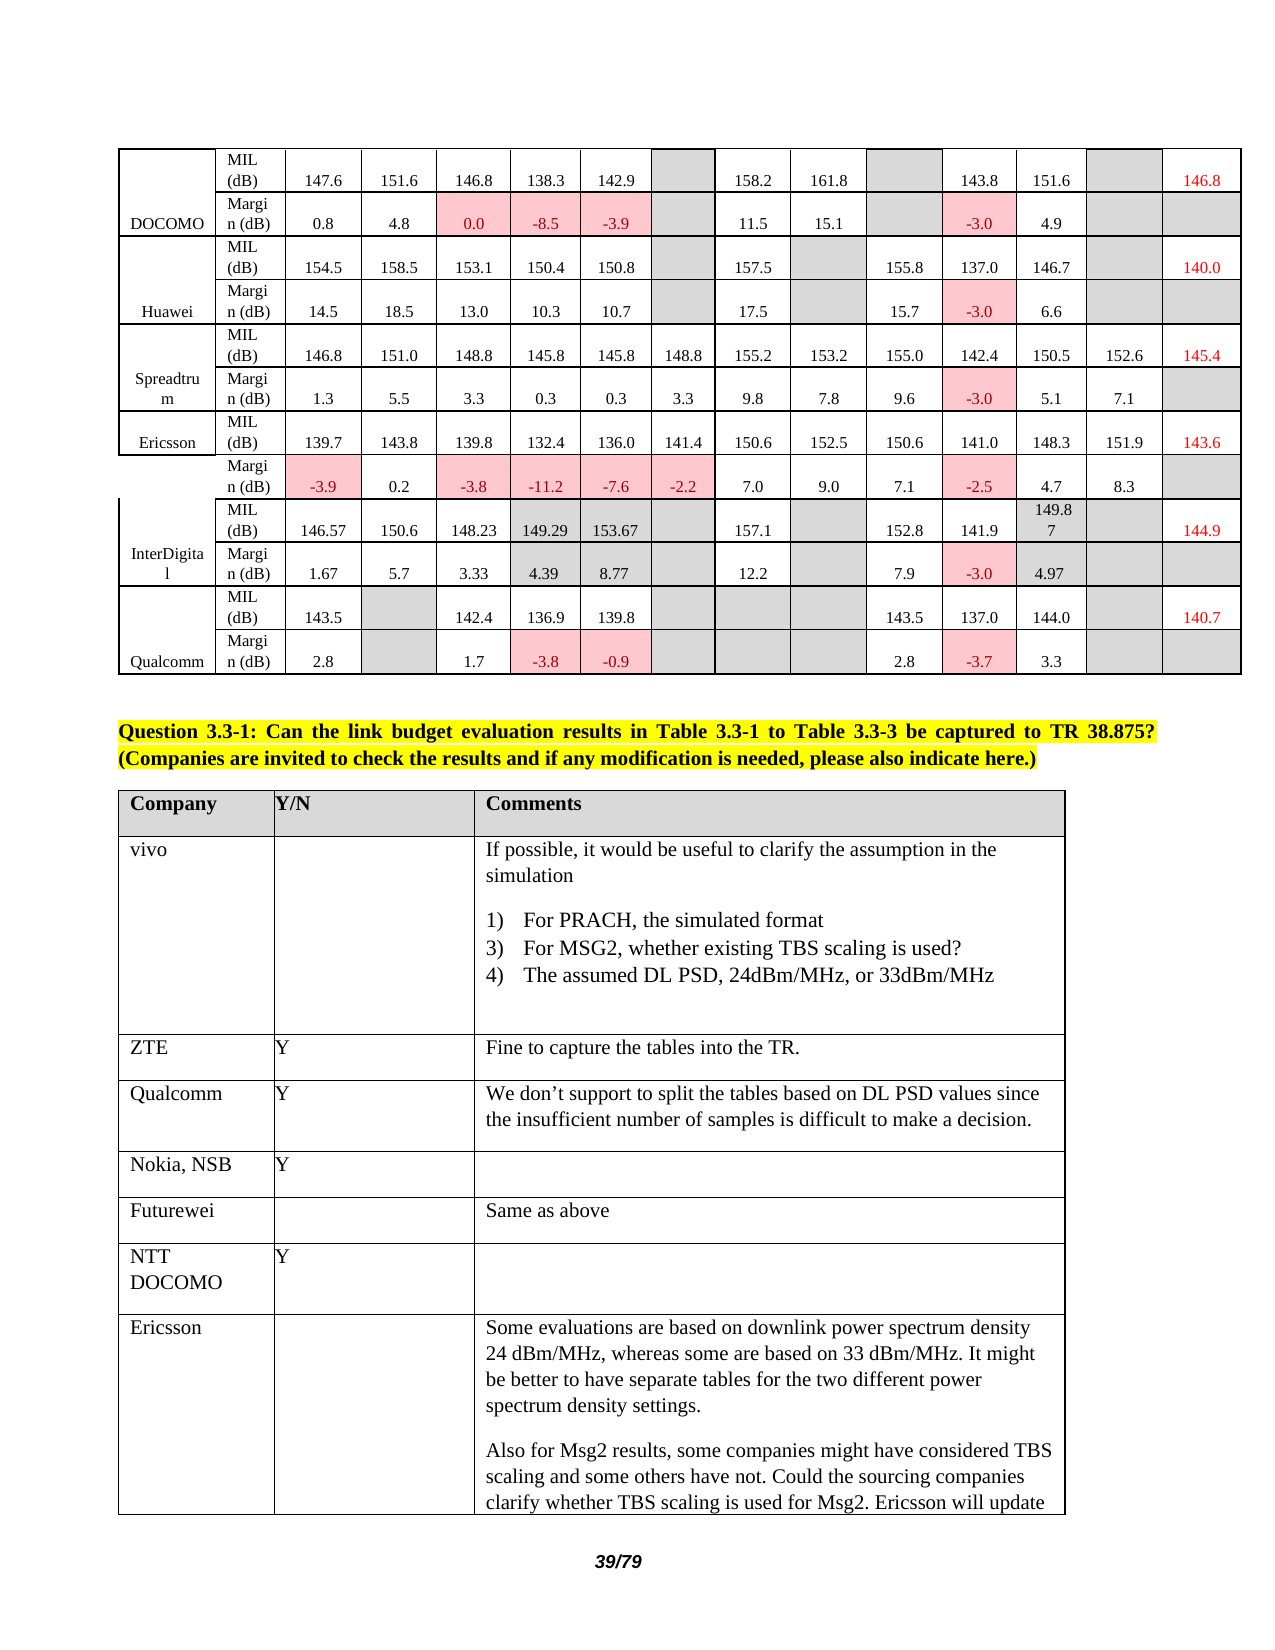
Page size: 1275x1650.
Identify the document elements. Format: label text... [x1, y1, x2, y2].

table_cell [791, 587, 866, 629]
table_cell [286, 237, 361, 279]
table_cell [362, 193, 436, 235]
text Question 3.3-1: Can the link budget evaluation results in Table 3.3-1 to Table 3.3-3 be captured to TR 38.875? (Companies are invited to check the results and if any modification is needed, please also indicate here.) [118, 743, 1157, 769]
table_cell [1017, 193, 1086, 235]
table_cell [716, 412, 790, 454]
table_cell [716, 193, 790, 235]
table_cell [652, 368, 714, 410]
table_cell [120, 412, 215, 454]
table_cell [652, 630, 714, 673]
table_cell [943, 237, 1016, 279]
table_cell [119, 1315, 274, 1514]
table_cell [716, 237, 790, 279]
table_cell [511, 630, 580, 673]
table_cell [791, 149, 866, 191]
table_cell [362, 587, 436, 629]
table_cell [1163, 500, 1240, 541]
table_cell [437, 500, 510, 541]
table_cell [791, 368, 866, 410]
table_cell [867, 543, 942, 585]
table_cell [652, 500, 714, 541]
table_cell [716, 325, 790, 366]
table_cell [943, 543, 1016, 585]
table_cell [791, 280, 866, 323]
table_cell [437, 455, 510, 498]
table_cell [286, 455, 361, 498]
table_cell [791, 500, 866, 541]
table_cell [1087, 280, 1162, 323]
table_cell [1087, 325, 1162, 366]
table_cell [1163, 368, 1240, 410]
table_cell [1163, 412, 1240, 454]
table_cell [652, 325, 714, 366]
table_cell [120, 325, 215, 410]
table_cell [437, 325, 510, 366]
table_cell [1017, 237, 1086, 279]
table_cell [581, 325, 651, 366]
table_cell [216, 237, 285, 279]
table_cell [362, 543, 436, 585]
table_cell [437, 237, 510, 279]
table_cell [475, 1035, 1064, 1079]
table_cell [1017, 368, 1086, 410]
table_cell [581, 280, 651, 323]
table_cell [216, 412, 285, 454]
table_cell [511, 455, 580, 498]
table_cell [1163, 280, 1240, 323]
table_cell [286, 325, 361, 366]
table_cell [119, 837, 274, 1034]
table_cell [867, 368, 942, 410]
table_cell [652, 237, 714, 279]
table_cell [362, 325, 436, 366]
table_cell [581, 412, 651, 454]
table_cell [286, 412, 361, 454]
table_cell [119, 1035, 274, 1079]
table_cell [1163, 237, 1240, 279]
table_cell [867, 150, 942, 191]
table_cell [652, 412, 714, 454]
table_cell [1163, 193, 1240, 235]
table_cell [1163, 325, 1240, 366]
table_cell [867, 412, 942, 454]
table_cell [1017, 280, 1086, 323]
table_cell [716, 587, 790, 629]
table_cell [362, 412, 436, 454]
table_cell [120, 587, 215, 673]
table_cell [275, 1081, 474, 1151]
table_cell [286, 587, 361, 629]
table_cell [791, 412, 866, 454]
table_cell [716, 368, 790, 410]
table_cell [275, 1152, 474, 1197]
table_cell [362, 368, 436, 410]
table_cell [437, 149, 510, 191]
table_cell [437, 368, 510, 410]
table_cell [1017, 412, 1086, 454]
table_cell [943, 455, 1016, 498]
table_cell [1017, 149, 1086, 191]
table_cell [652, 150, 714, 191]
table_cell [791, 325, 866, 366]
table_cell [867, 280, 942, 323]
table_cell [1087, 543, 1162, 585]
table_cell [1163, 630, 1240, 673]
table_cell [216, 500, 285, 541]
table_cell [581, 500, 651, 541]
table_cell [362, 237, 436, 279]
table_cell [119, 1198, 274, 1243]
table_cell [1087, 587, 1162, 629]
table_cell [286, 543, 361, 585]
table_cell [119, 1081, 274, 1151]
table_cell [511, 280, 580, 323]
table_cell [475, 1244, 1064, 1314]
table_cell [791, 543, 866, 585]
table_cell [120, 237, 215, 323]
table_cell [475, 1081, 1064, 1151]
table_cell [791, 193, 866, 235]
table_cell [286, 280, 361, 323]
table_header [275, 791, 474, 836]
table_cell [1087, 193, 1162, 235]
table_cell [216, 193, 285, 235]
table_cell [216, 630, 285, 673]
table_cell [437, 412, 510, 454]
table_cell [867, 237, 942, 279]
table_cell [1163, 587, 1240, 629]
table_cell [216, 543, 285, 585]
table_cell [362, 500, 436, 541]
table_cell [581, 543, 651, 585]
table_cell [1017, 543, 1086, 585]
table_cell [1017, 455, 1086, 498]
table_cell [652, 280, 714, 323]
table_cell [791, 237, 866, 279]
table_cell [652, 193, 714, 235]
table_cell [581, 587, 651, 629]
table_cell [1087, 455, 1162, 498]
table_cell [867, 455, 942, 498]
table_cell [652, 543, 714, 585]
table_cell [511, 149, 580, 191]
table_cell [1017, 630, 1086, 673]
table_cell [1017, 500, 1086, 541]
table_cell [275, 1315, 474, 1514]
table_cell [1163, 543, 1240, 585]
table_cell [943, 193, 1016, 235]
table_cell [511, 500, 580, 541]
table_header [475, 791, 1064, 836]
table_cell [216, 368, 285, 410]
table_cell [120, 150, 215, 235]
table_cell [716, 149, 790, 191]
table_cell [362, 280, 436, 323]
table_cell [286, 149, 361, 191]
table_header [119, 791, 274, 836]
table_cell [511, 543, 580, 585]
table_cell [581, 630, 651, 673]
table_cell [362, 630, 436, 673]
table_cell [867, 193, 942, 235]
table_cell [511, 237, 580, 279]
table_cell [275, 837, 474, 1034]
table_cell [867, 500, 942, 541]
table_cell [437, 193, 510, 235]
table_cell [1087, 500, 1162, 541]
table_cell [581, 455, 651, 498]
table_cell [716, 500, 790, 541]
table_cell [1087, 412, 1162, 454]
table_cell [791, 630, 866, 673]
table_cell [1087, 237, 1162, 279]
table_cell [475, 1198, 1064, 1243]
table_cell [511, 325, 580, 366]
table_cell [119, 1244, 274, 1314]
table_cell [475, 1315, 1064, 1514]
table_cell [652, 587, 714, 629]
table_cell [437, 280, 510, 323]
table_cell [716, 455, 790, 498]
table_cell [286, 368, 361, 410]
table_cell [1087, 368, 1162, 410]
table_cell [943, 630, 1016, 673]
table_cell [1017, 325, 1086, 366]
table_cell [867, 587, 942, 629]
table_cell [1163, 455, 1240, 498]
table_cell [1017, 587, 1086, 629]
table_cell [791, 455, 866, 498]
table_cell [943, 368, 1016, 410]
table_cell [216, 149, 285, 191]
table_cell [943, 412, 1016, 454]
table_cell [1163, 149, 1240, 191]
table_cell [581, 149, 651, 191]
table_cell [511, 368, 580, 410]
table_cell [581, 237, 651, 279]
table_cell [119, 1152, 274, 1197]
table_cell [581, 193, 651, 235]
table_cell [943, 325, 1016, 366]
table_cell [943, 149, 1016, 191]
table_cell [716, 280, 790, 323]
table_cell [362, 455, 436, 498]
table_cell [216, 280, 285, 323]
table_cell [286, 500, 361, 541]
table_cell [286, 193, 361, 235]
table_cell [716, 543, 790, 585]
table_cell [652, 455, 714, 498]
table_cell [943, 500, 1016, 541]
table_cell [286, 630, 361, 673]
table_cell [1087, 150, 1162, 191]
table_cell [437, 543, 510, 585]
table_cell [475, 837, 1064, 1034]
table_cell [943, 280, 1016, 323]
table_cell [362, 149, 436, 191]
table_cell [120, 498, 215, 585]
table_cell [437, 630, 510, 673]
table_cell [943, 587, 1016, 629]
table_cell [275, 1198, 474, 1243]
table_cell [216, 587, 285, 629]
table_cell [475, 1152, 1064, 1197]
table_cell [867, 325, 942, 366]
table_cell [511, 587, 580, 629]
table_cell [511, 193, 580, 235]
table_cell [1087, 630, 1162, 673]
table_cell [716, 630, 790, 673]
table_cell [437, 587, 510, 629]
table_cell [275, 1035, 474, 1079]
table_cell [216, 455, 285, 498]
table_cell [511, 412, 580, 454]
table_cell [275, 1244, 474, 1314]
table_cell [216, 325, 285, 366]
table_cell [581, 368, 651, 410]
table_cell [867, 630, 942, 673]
